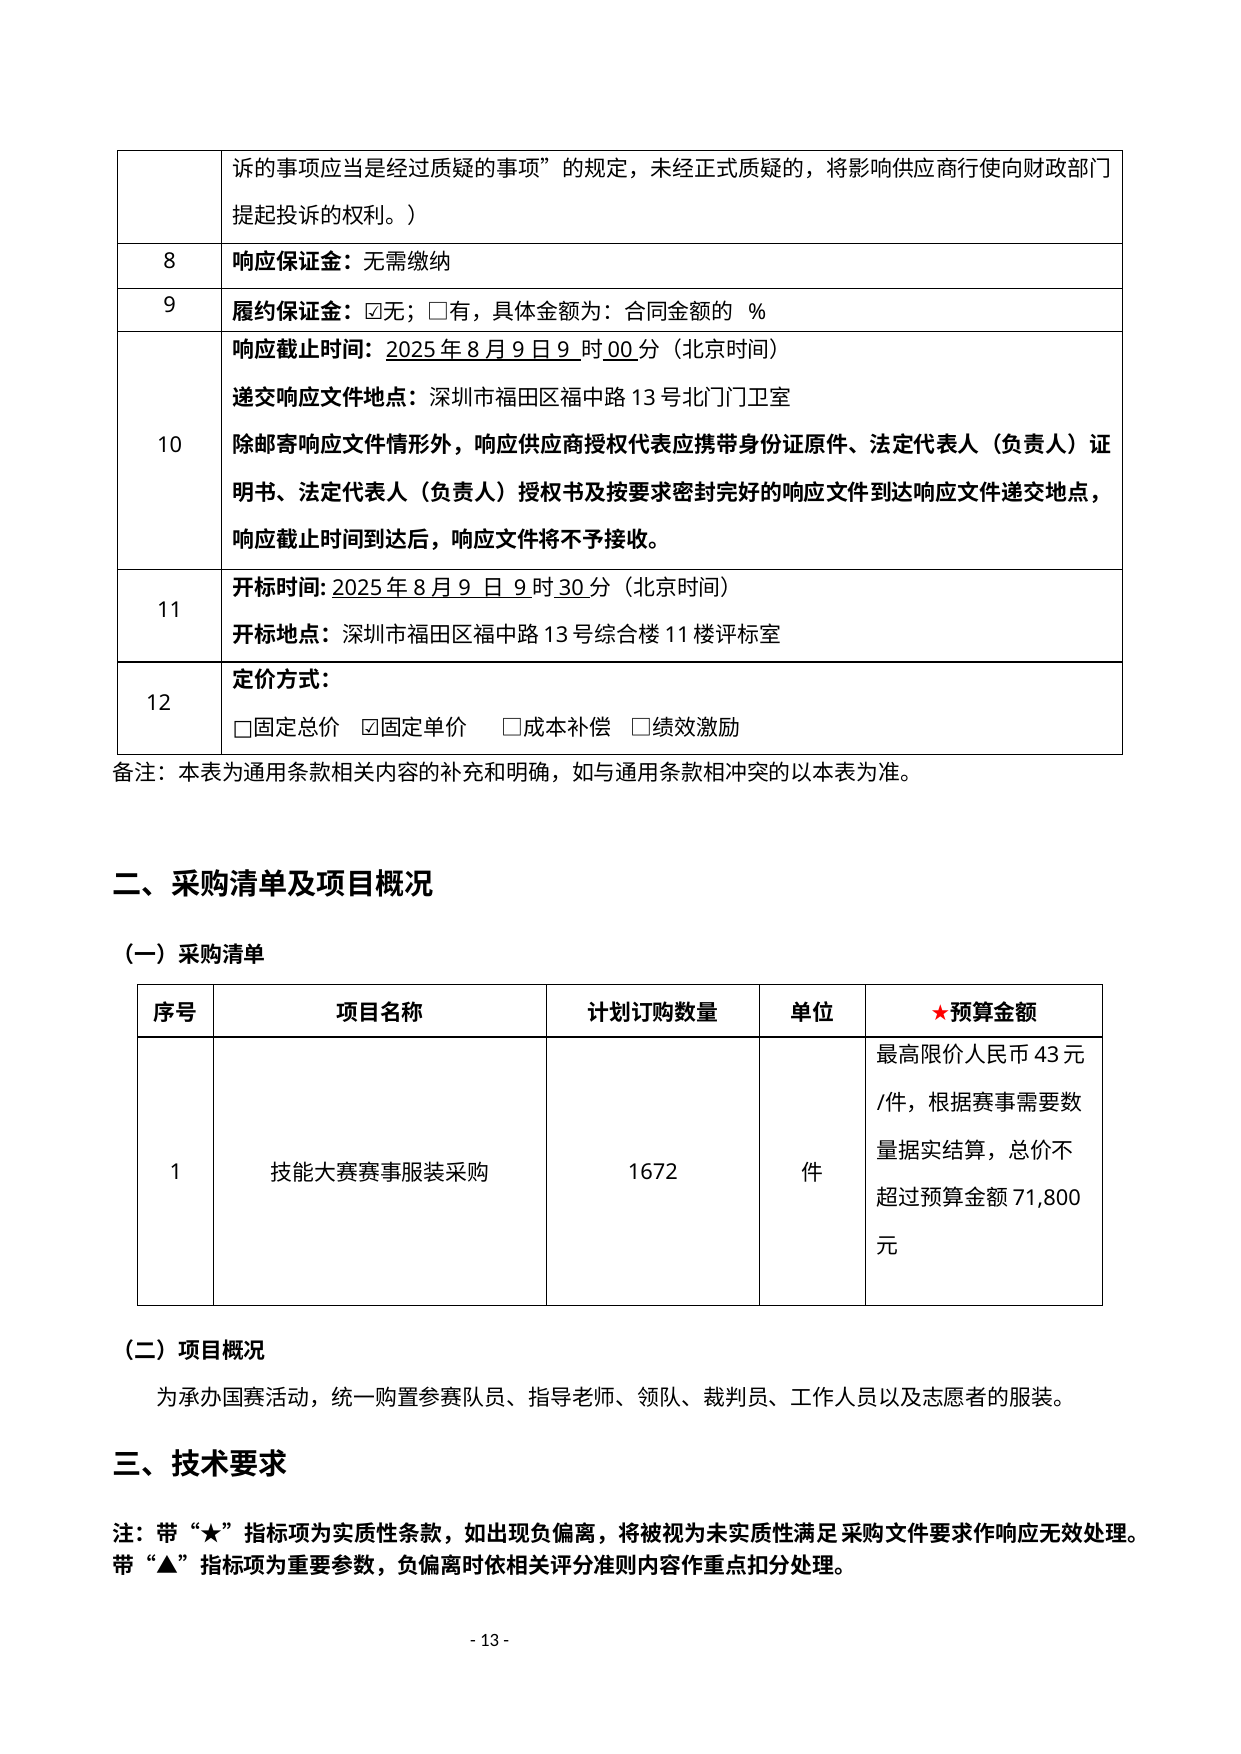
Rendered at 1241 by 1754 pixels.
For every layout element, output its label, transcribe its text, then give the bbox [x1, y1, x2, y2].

table_cell 8 [118, 244, 221, 288]
table_cell 12 [118, 663, 221, 754]
table_header ★预算金额 [866, 985, 1102, 1036]
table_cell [222, 151, 1122, 243]
table_header 序号 [138, 985, 213, 1036]
text 为承办国赛活动，统一购置参赛队员、指导老师、领队、裁判员、工作人员以及志愿者的服装。 [112, 1380, 1128, 1412]
list （二）项目概况 [112, 1333, 1128, 1364]
text （一）采购清单 [112, 937, 1128, 968]
table_cell 最高限价人民币43元/件，根据赛事需要数量据实结算，总价不超过预算金额71,800元 [866, 1038, 1102, 1305]
table_cell 开标时间: 2025年 8 月 9 日 9 时 30 分（北京时间） 开标地点：深圳市福田区福中路13号综合楼11楼评标室 [222, 570, 1122, 661]
table_header 项目名称 [214, 985, 546, 1036]
table_cell 7 [118, 151, 221, 243]
table_cell 响应保证金：无需缴纳 [222, 244, 1122, 288]
table_cell 10 [118, 332, 221, 568]
text 备注：本表为通用条款相关内容的补充和明确，如与通用条款相冲突的以本表为准。 [112, 755, 1128, 787]
table_cell 11 [118, 570, 221, 661]
table_cell 响应截止时间：2025年 8 月 9 日 9 时 00 分（北京时间） 递交响应文件地点：深圳市福田区福中路13号北门门卫室 除邮寄响应文件情形外，响应供应商授权代表应携带身份证原件、法定代表人（负责人）证明书、法定代表人（负责人）授权书及按要求密封完好的响应文件到达响应文件递交地点，响应截止时间到达后，响应文件将不予接收。 [222, 332, 1122, 568]
table_cell 件 [760, 1038, 865, 1305]
table_cell 技能大赛赛事服装采购 [214, 1038, 546, 1305]
table_header 计划订购数量 [547, 985, 759, 1036]
table_header 单位 [760, 985, 865, 1036]
table_cell 1672 [547, 1038, 759, 1305]
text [112, 1516, 1128, 1579]
subtitle 三、技术要求 [112, 1440, 1128, 1483]
table_cell 履约保证金：☑无；□有，具体金额为：合同金额的 % [222, 289, 1122, 331]
table_cell 1 [138, 1038, 213, 1305]
table_cell 定价方式： □固定总价 ☑固定单价 □成本补偿 □绩效激励 [222, 663, 1122, 754]
subtitle 二、采购清单及项目概况 [112, 861, 1128, 903]
table_cell 9 [118, 289, 221, 331]
